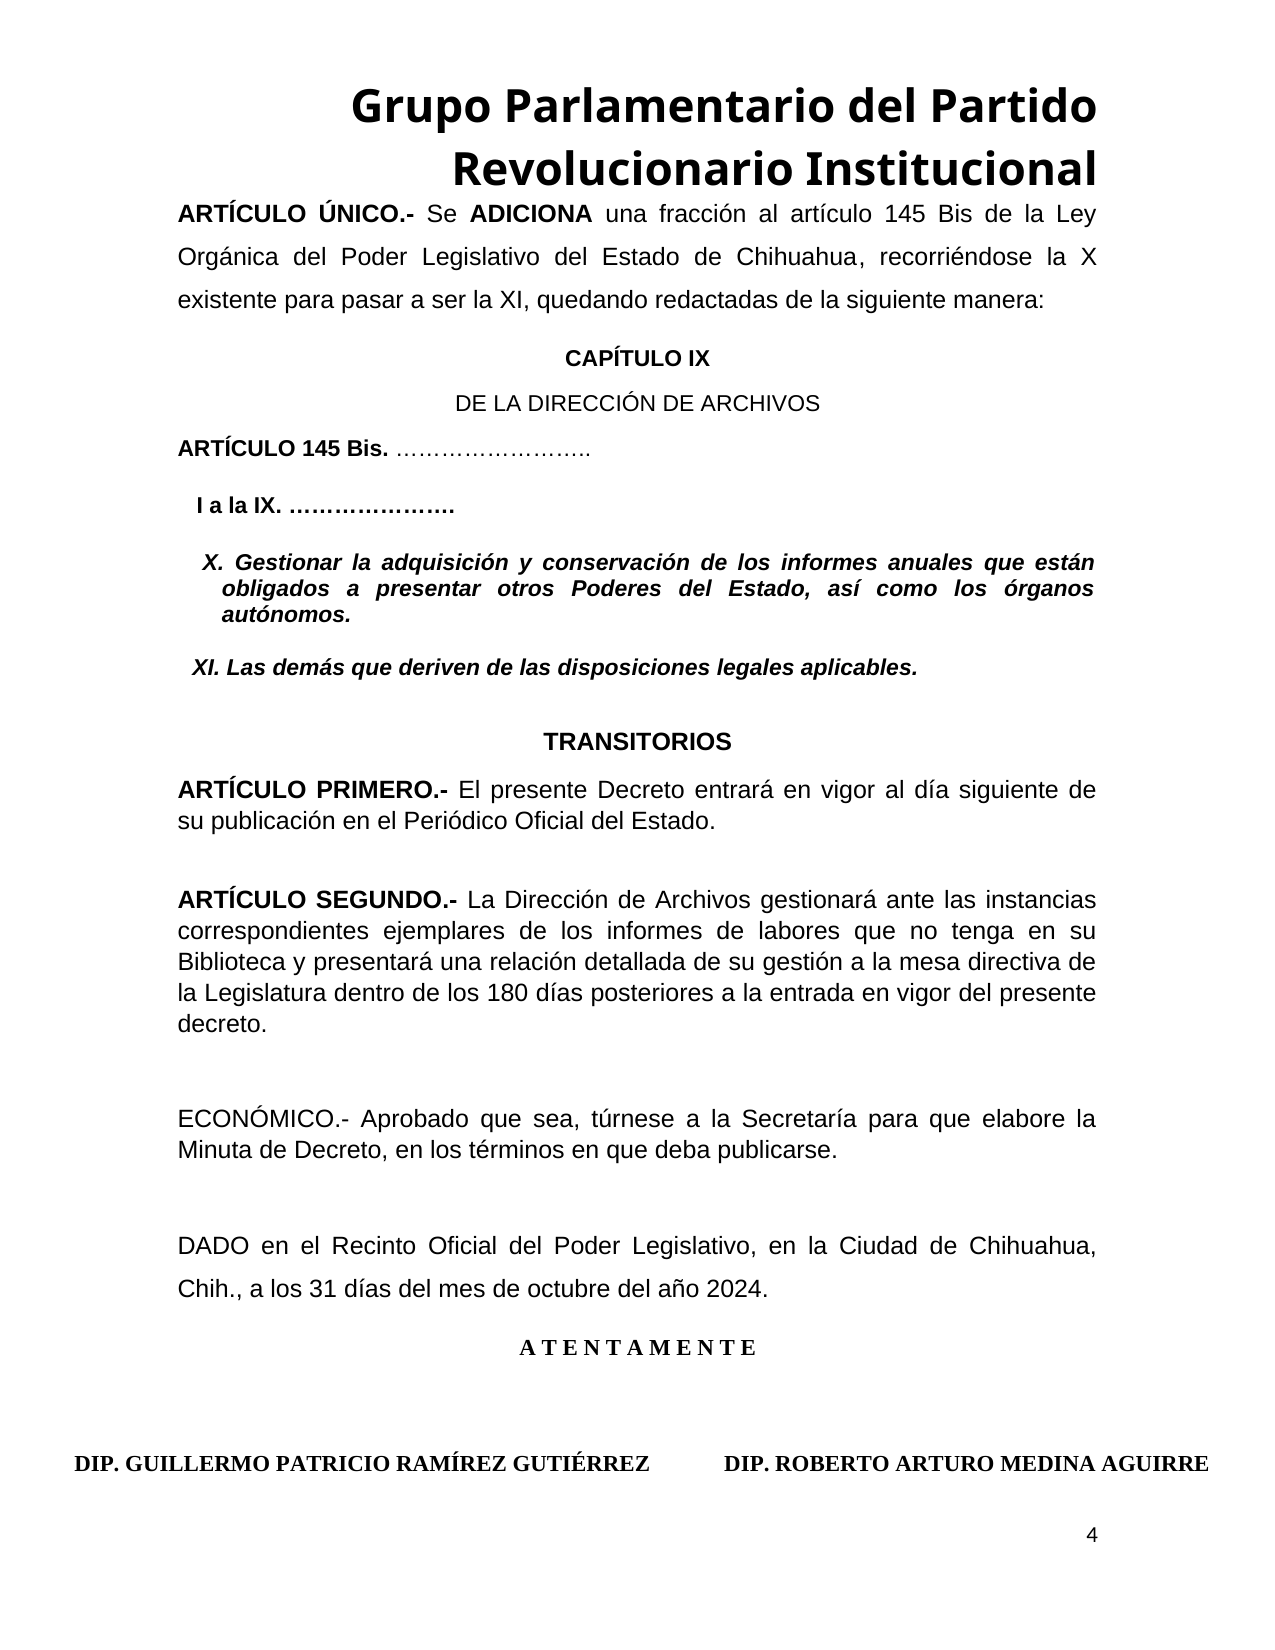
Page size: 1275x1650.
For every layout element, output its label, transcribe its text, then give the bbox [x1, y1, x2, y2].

text ECONÓMICO.- Aprobado que sea, túrnese a la Secretaría para que elabore la Minuta de Decreto, en los términos en que deba publicarse. [177, 1104, 1098, 1164]
text ARTÍCULO 145 Bis. …………………….. [177, 435, 1098, 461]
text A T E N T A M E N T E [177, 1334, 1098, 1360]
text ARTÍCULO PRIMERO.- El presente Decreto entrará en vigor al día siguiente de su publicación en el Periódico Oficial del Estado. [177, 775, 1098, 835]
text TRANSITORIOS [177, 727, 1098, 756]
text X. Gestionar la adquisición y conservación de los informes anuales que están obligados a presentar otros Poderes del Estado, así como los órganos autónomos. [192, 548, 1098, 628]
text XI. Las demás que deriven de las disposiciones legales aplicables. [192, 654, 1098, 680]
text ARTÍCULO SEGUNDO.- La Dirección de Archivos gestionará ante las instancias correspondientes ejemplares de los informes de labores que no tenga en su Biblioteca y presentará una relación detallada de su gestión a la mesa directiva de la Legislatura dentro de los 180 días posteriores a la entrada en vigor del presente decreto. [177, 885, 1098, 1038]
text DADO en el Recinto Oficial del Poder Legislativo, en la Ciudad de Chihuahua, Chih., a los 31 días del mes de octubre del año 2024. [177, 1231, 1098, 1303]
text ARTÍCULO ÚNICO.- Se ADICIONA una fracción al artículo 145 Bis de la Ley Orgánica del Poder Legislativo del Estado de Chihuahua, recorriéndose la X existente para pasar a ser la XI, quedando redactadas de la siguiente manera: [177, 198, 1098, 313]
text I a la IX. …………………. [177, 492, 1098, 518]
text DIP. GUILLERMO PATRICIO RAMÍREZ GUTIÉRREZ DIP. ROBERTO ARTURO MEDINA AGUIRRE [59, 1449, 1211, 1476]
text CAPÍTULO IX [177, 344, 1098, 371]
text DE LA DIRECCIÓN DE ARCHIVOS [177, 390, 1098, 416]
